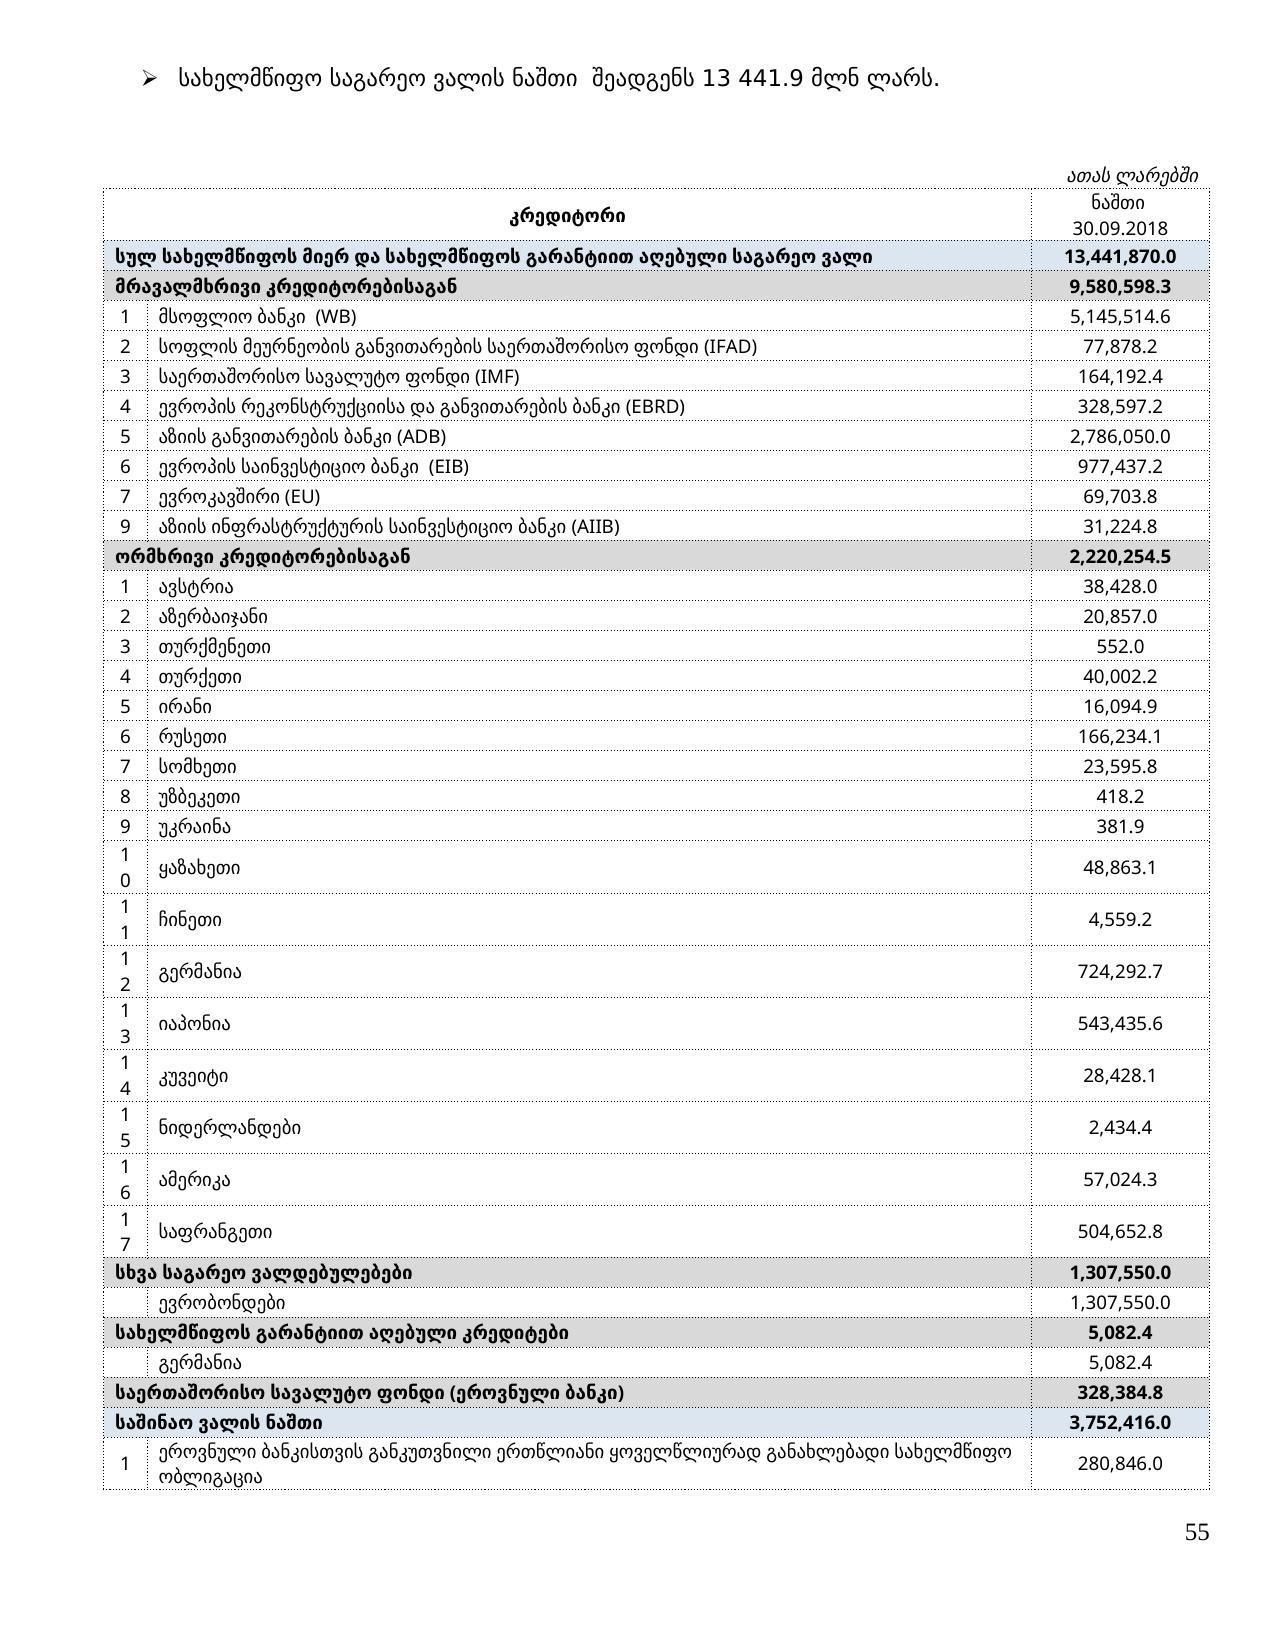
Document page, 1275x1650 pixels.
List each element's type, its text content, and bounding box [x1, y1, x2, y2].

table_cell 2,786,050.0 [1031, 420, 1209, 450]
table_cell 2 [104, 330, 147, 360]
table_cell რუსეთი [147, 720, 1031, 750]
table_cell სულ სახელმწიფოს მიერ და სახელმწიფოს გარანტიით აღებული საგარეო ვალი [104, 240, 1031, 270]
table_cell 5 [104, 690, 147, 720]
table_cell 31,224.8 [1031, 510, 1209, 540]
table_cell ყაზახეთი [147, 840, 1031, 892]
table_cell ამერიკა [147, 1153, 1031, 1205]
table_cell 1,307,550.0 [1031, 1287, 1209, 1317]
table_cell ევროპის საინვესტიციო ბანკი (EIB) [147, 450, 1031, 480]
table_cell ჩინეთი [147, 893, 1031, 944]
table_cell 12 [104, 945, 147, 997]
table_cell 10 [104, 840, 147, 892]
table_cell 9,580,598.3 [1031, 270, 1209, 300]
table_cell 3 [104, 360, 147, 390]
list სახელმწიფო საგარეო ვალის ნაშთი შეადგენს 13 441.9 მლნ ლარს. [141, 66, 1209, 92]
table_cell 2,220,254.5 [1031, 540, 1209, 570]
table_cell 5 [104, 420, 147, 450]
text ათას ლარებში [103, 163, 1200, 188]
table_cell მსოფლიო ბანკი (WB) [147, 300, 1031, 330]
table_cell 11 [104, 893, 147, 944]
table_cell 38,428.0 [1031, 570, 1209, 600]
table_cell 6 [104, 450, 147, 480]
table_cell 5,082.4 [1031, 1347, 1209, 1377]
table_cell 16 [104, 1153, 147, 1205]
table_cell 5,145,514.6 [1031, 300, 1209, 330]
table_cell 40,002.2 [1031, 660, 1209, 690]
table_cell ირანი [147, 690, 1031, 720]
table_cell თურქმენეთი [147, 630, 1031, 660]
table_cell 9 [104, 510, 147, 540]
table_cell 504,652.8 [1031, 1205, 1209, 1257]
table_cell საშინაო ვალის ნაშთი [104, 1407, 1031, 1437]
table_cell 6 [104, 720, 147, 750]
table_cell ავსტრია [147, 570, 1031, 600]
table_cell [104, 1347, 147, 1377]
table_cell 28,428.1 [1031, 1049, 1209, 1101]
table_cell 7 [104, 480, 147, 510]
table_cell 4 [104, 390, 147, 420]
table_cell 14 [104, 1049, 147, 1101]
table_cell 724,292.7 [1031, 945, 1209, 997]
table_cell გერმანია [147, 945, 1031, 997]
table_cell 7 [104, 750, 147, 780]
table_cell 13,441,870.0 [1031, 240, 1209, 270]
table_cell 164,192.4 [1031, 360, 1209, 390]
table_cell 418.2 [1031, 780, 1209, 810]
table_cell 328,384.8 [1031, 1377, 1209, 1407]
table_cell ორმხრივი კრედიტორებისაგან [104, 540, 1031, 570]
table_cell 1 [104, 300, 147, 330]
table_cell კუვეიტი [147, 1049, 1031, 1101]
table_cell 15 [104, 1101, 147, 1153]
table_cell საერთაშორისო სავალუტო ფონდი (IMF) [147, 360, 1031, 390]
table_cell ევროპის რეკონსტრუქციისა და განვითარების ბანკი (EBRD) [147, 390, 1031, 420]
table_cell 8 [104, 780, 147, 810]
table_cell 328,597.2 [1031, 390, 1209, 420]
table_cell სხვა საგარეო ვალდებულებები [104, 1257, 1031, 1287]
table_cell სომხეთი [147, 750, 1031, 780]
table_cell საფრანგეთი [147, 1205, 1031, 1257]
table_cell 1 [104, 1437, 147, 1489]
table_cell ევროკავშირი (EU) [147, 480, 1031, 510]
table_cell 48,863.1 [1031, 840, 1209, 892]
table_cell საერთაშორისო სავალუტო ფონდი (ეროვნული ბანკი) [104, 1377, 1031, 1407]
table_cell 381.9 [1031, 810, 1209, 840]
table_cell [104, 1287, 147, 1317]
table_cell იაპონია [147, 997, 1031, 1049]
table_cell 2,434.4 [1031, 1101, 1209, 1153]
table_header ნაშთი 30.09.2018 [1031, 188, 1209, 240]
table_cell აზიის ინფრასტრუქტურის საინვესტიციო ბანკი (AIIB) [147, 510, 1031, 540]
table_cell ევრობონდები [147, 1287, 1031, 1317]
table_cell 77,878.2 [1031, 330, 1209, 360]
table_header კრედიტორი [104, 188, 1031, 240]
table_cell თურქეთი [147, 660, 1031, 690]
table_cell უკრაინა [147, 810, 1031, 840]
table_cell 2 [104, 600, 147, 630]
table_cell 9 [104, 810, 147, 840]
table_cell 1,307,550.0 [1031, 1257, 1209, 1287]
table_cell ნიდერლანდები [147, 1101, 1031, 1153]
table_cell 5,082.4 [1031, 1317, 1209, 1347]
table_cell 280,846.0 [1031, 1437, 1209, 1489]
table_cell 23,595.8 [1031, 750, 1209, 780]
table_cell 20,857.0 [1031, 600, 1209, 630]
table_cell 552.0 [1031, 630, 1209, 660]
table_cell 17 [104, 1205, 147, 1257]
table_cell 977,437.2 [1031, 450, 1209, 480]
table_cell 13 [104, 997, 147, 1049]
table_cell სოფლის მეურნეობის განვითარების საერთაშორისო ფონდი (IFAD) [147, 330, 1031, 360]
table_cell სახელმწიფოს გარანტიით აღებული კრედიტები [104, 1317, 1031, 1347]
table_cell 1 [104, 570, 147, 600]
table_cell აზერბაიჯანი [147, 600, 1031, 630]
table_cell 69,703.8 [1031, 480, 1209, 510]
table_cell მრავალმხრივი კრედიტორებისაგან [104, 270, 1031, 300]
table_cell 166,234.1 [1031, 720, 1209, 750]
table_cell 543,435.6 [1031, 997, 1209, 1049]
table_cell უზბეკეთი [147, 780, 1031, 810]
table_cell 57,024.3 [1031, 1153, 1209, 1205]
table_cell 4 [104, 660, 147, 690]
table_cell 3 [104, 630, 147, 660]
table_cell გერმანია [147, 1347, 1031, 1377]
table_cell აზიის განვითარების ბანკი (ADB) [147, 420, 1031, 450]
table_cell 4,559.2 [1031, 893, 1209, 944]
table_cell 3,752,416.0 [1031, 1407, 1209, 1437]
table_cell ეროვნული ბანკისთვის განკუთვნილი ერთწლიანი ყოველწლიურად განახლებადი სახელმწიფო ობლიგაცია [147, 1437, 1031, 1489]
table_cell 16,094.9 [1031, 690, 1209, 720]
